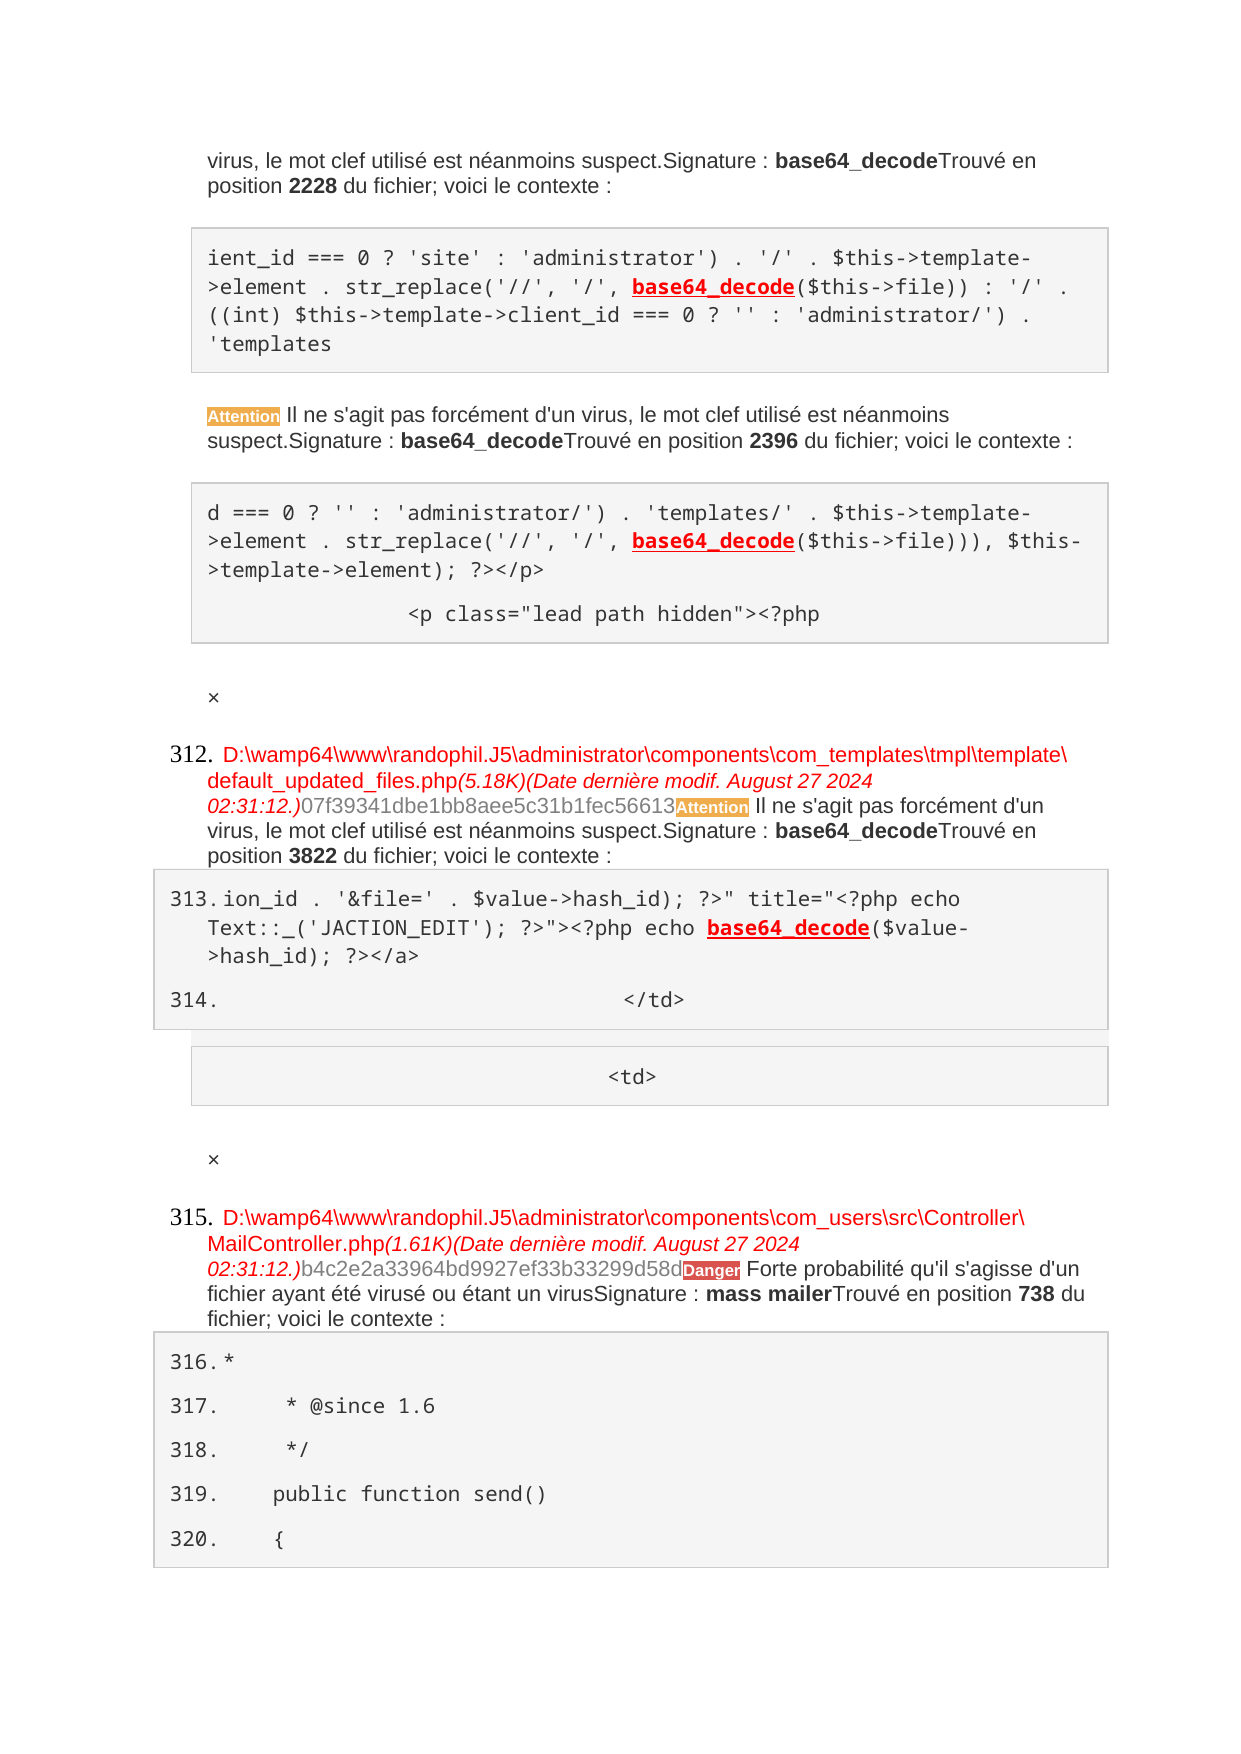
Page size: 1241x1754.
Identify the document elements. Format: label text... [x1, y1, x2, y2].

list </td> [155, 969, 1107, 1029]
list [169, 148, 1093, 198]
text <p class="lead path hidden"><?php [192, 583, 1107, 642]
list * [155, 1333, 1107, 1375]
list */ [155, 1419, 1107, 1463]
list public function send() [155, 1463, 1107, 1507]
text × [207, 684, 1093, 710]
list { [155, 1507, 1107, 1567]
list * @since 1.6 [155, 1375, 1107, 1419]
text ient_id === 0 ? 'site' : 'administrator') . '/' . $this->template->element . str_replace('//', '/', base64_decode($this->file)) : '/' . ((int) $this->template->client_id === 0 ? '' : 'administrator/') . 'templates [192, 229, 1107, 372]
text Attention Il ne s'agit pas forcément d'un virus, le mot clef utilisé est néanmoins suspect.Signature : base64_decodeTrouvé en position 2396 du fichier; voici le contexte : [207, 402, 1093, 453]
text d === 0 ? '' : 'administrator/') . 'templates/' . $this->template->element . str_replace('//', '/', base64_decode($this->file))), $this->template->element); ?></p> [192, 484, 1107, 583]
list D:\wamp64\www\randophil.J5\administrator\components\com_users\src\Controller\MailController.php(1.61K)(Date dernière modif. August 27 2024 02:31:12.)b4c2e2a33964bd9927ef33b33299d58dDanger Forte probabilité qu'il s'agisse d'un fichier ayant été virusé ou étant un virusSignature : mass mailerTrouvé en position 738 du fichier; voici le contexte : [169, 1202, 1093, 1331]
text × [207, 1147, 1093, 1172]
text <td> [192, 1047, 1107, 1105]
list D:\wamp64\www\randophil.J5\administrator\components\com_templates\tmpl\template\default_updated_files.php(5.18K)(Date dernière modif. August 27 2024 02:31:12.)07f39341dbe1bb8aee5c31b1fec56613Attention Il ne s'agit pas forcément d'un virus, le mot clef utilisé est néanmoins suspect.Signature : base64_decodeTrouvé en position 3822 du fichier; voici le contexte : [169, 739, 1093, 868]
list ion_id . '&file=' . $value->hash_id); ?>" title="<?php echo Text::_('JACTION_EDIT'); ?>"><?php echo base64_decode($value->hash_id); ?></a> [155, 870, 1107, 969]
